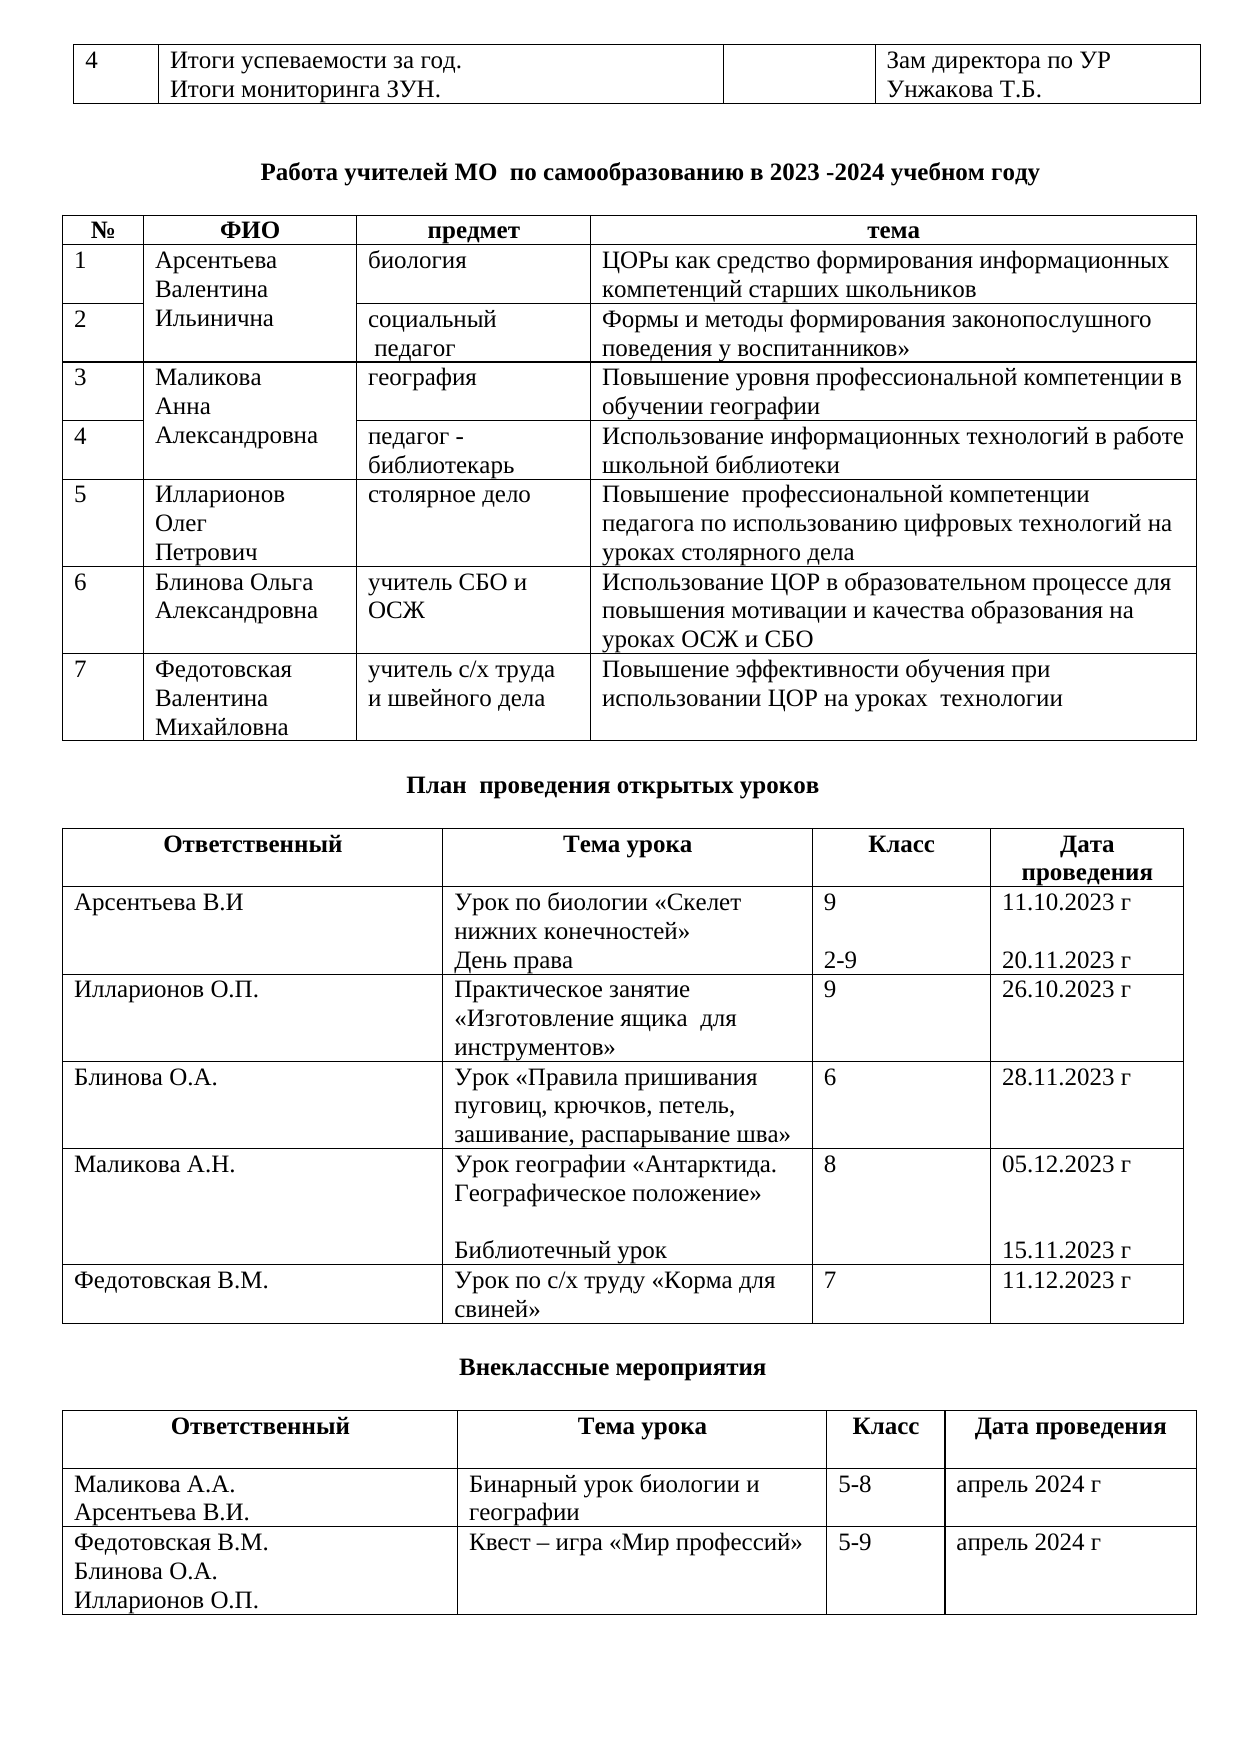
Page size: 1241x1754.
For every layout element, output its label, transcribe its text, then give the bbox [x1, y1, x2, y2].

table_cell Илларионов Олег Петрович [144, 480, 356, 566]
table_cell Арсентьева Валентина Ильинична [144, 245, 356, 361]
table_cell 11.10.2023 г 20.11.2023 г [991, 887, 1183, 973]
text Работа учителей МО по самообразованию в 2023 -2024 учебном году [149, 157, 1152, 186]
table_cell Урок по с/х труду «Корма для свиней» [443, 1265, 812, 1323]
table_cell педагог - библиотекарь [357, 421, 590, 478]
table_cell Федотовская Валентина Михайловна [144, 654, 356, 740]
table_cell Использование информационных технологий в работе школьной библиотеки [591, 421, 1196, 478]
table_cell Блинова О.А. [63, 1062, 442, 1148]
table_cell 2 [63, 304, 143, 361]
table_cell Итоги успеваемости за год. Итоги мониторинга ЗУН. [159, 45, 723, 103]
table_cell 4 [74, 45, 158, 103]
table_cell Арсентьева В.И [63, 887, 442, 973]
table_cell Использование ЦОР в образовательном процессе для повышения мотивации и качества образования на уроках ОСЖ и СБО [591, 567, 1196, 653]
table_cell 28.11.2023 г [991, 1062, 1183, 1148]
table_cell 26.10.2023 г [991, 975, 1183, 1061]
table_cell Маликова Анна Александровна [144, 363, 356, 478]
table_cell 9 2-9 [813, 887, 990, 973]
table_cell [63, 1527, 457, 1613]
table_header тема [591, 216, 1196, 244]
table_cell ЦОРы как средство формирования информационных компетенций старших школьников [591, 245, 1196, 303]
table_cell Маликова А.А. Арсентьева В.И. [63, 1469, 457, 1526]
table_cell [458, 1527, 826, 1613]
table_cell Практическое занятие «Изготовление ящика для инструментов» [443, 975, 812, 1061]
table_cell апрель 2024 г [946, 1527, 1196, 1613]
table_cell 5-8 [827, 1469, 944, 1526]
table_cell 6 [813, 1062, 990, 1148]
table_header № [63, 216, 143, 244]
text Внеклассные мероприятия [74, 1352, 1152, 1381]
table_cell Урок «Правила пришивания пуговиц, крючков, петель, зашивание, распарывание шва» [443, 1062, 812, 1148]
table_header Ответственный [63, 1411, 457, 1468]
table_cell учитель с/х труда и швейного дела [357, 654, 590, 740]
table_header Тема урока [443, 829, 812, 886]
table_header Класс [827, 1411, 944, 1468]
table_cell биология [357, 245, 590, 303]
table_cell 3 [63, 363, 143, 420]
table_header Тема урока [458, 1411, 826, 1468]
table_cell Зам директора по УР Унжакова Т.Б. [876, 45, 1200, 103]
table_cell 5-9 [827, 1527, 944, 1613]
table_cell Маликова А.Н. [63, 1149, 442, 1264]
table_cell апрель 2024 г [946, 1469, 1196, 1526]
table_header Дата проведения [991, 829, 1183, 886]
table_header ФИО [144, 216, 356, 244]
table_cell Илларионов О.П. [63, 975, 442, 1061]
table_cell география [357, 363, 590, 420]
table_header Ответственный [63, 829, 442, 886]
table_header предмет [357, 216, 590, 244]
table_cell социальный педагог [357, 304, 590, 361]
table_cell Урок географии «Антарктида. Географическое положение» Библиотечный урок [443, 1149, 812, 1264]
table_cell Повышение эффективности обучения при использовании ЦОР на уроках технологии [591, 654, 1196, 740]
table_cell 7 [813, 1265, 990, 1323]
table_cell 05.12.2023 г 15.11.2023 г [991, 1149, 1183, 1264]
table_cell 5 [63, 480, 143, 566]
table_header Дата проведения [946, 1411, 1196, 1468]
table_cell 7 [63, 654, 143, 740]
table_cell 8 [813, 1149, 990, 1264]
table_cell Повышение уровня профессиональной компетенции в обучении географии [591, 363, 1196, 420]
table_cell Блинова Ольга Александровна [144, 567, 356, 653]
table_cell Урок по биологии «Скелет нижних конечностей» День права [443, 887, 812, 973]
table_cell Федотовская В.М. [63, 1265, 442, 1323]
table_cell 11.12.2023 г [991, 1265, 1183, 1323]
text План проведения открытых уроков [74, 770, 1152, 799]
table_cell учитель СБО и ОСЖ [357, 567, 590, 653]
table_cell Формы и методы формирования законопослушного поведения у воспитанников» [591, 304, 1196, 361]
table_cell 4 [63, 421, 143, 478]
table_cell 1 [63, 245, 143, 303]
table_cell Повышение профессиональной компетенции педагога по использованию цифровых технологий на уроках столярного дела [591, 480, 1196, 566]
table_cell 9 [813, 975, 990, 1061]
table_cell 6 [63, 567, 143, 653]
table_cell Бинарный урок биологии и географии [458, 1469, 826, 1526]
table_cell столярное дело [357, 480, 590, 566]
table_header Класс [813, 829, 990, 886]
